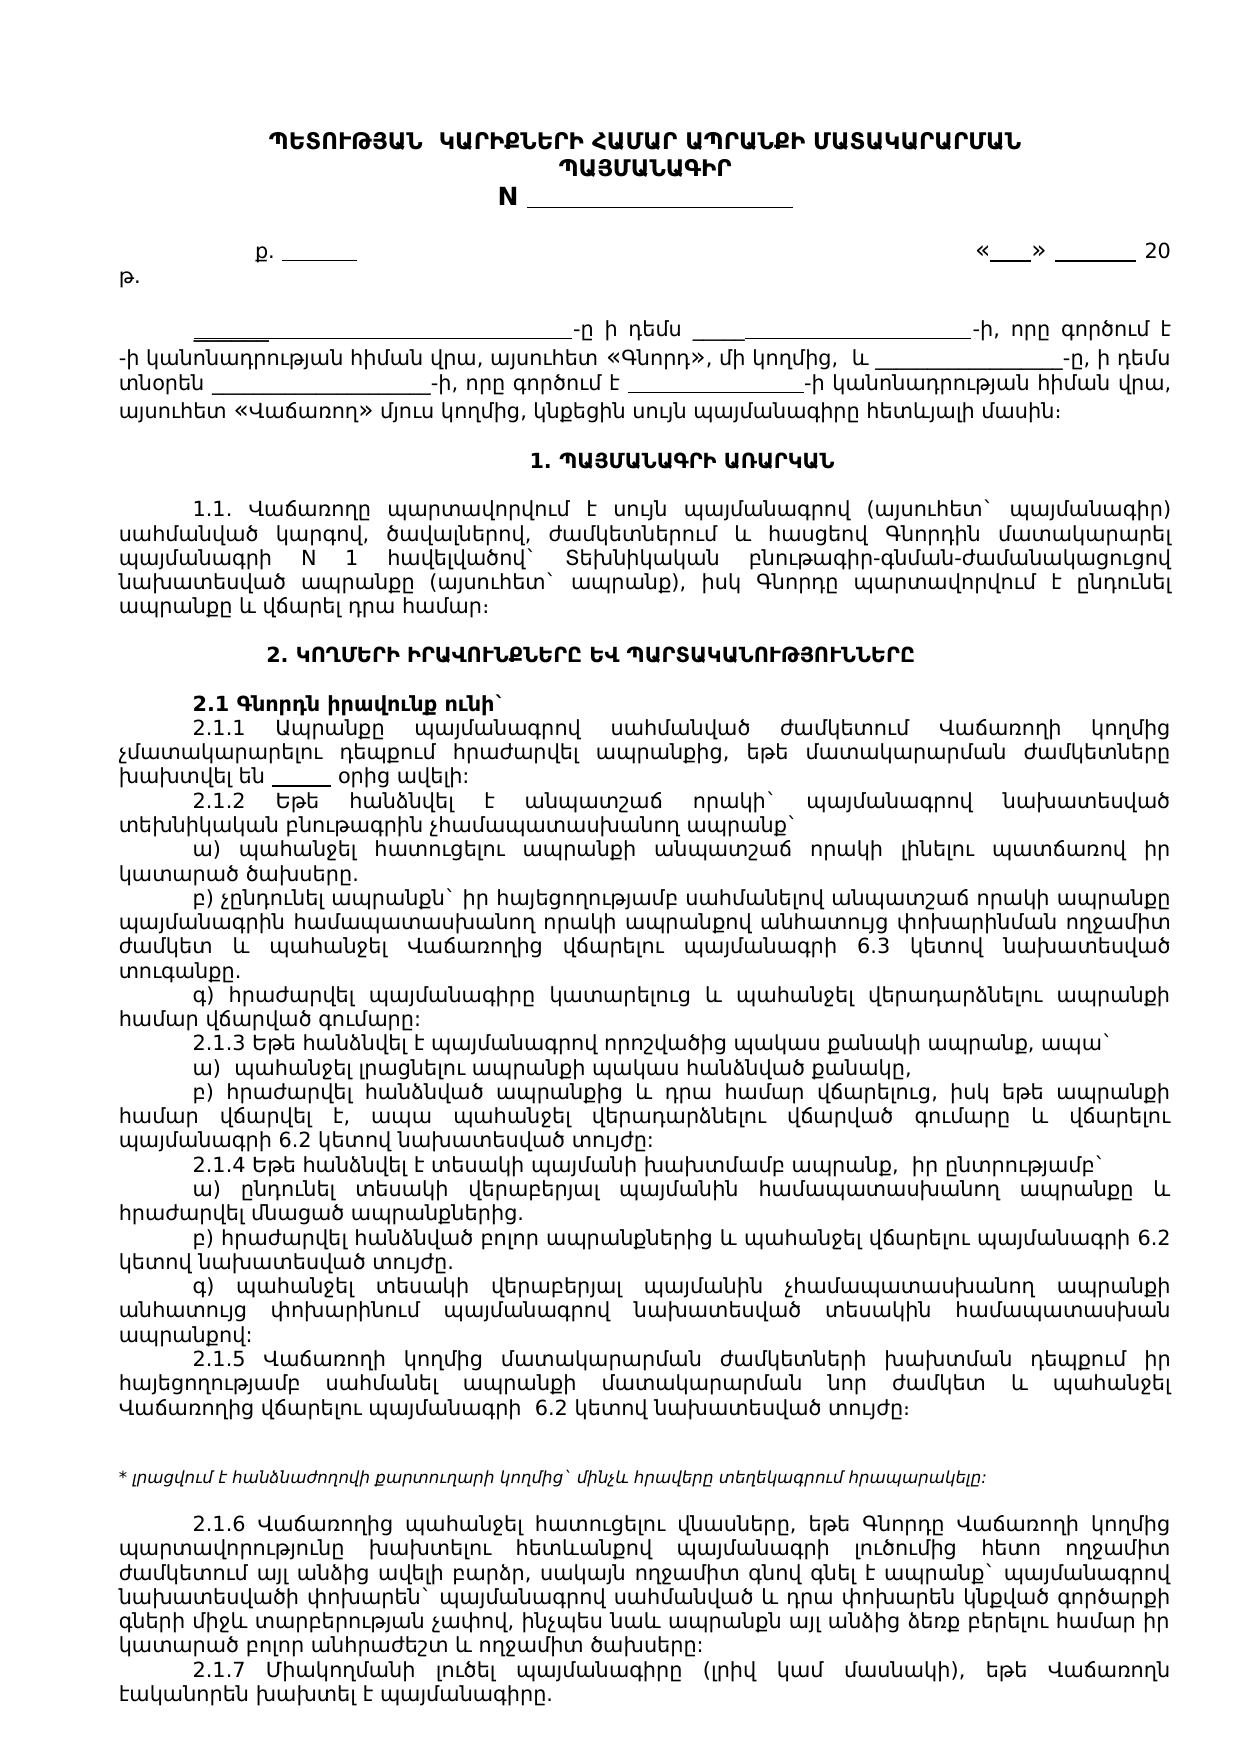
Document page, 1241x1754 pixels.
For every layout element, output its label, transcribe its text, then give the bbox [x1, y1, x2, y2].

text 1.1. Վաճառողը պարտավորվում է սույն պայմանագրով (այսուհետ` պայմանագիր) սահմանված կարգով, ծավալներով, ժամկետներում և հասցեով Գնորդին մատակարարել պայմանագրի N 1 հավելվածով` Տեխնիկական բնութագիր-գնման-ժամանակացուցով նախատեսված ապրանքը (այսուհետ` ապրանք), իսկ Գնորդը պարտավորվում է ընդունել ապրանքը և վճարել դրա համար։ [118, 497, 1171, 619]
text 2. ԿՈՂՄԵՐԻ ԻՐԱՎՈՒՆՔՆԵՐԸ ԵՎ ՊԱՐՏԱԿԱՆՈՒԹՅՈՒՆՆԵՐԸ [118, 643, 1171, 667]
text 2.1.5 Վաճառողի կողմից մատակարարման ժամկետների խախտման դեպքում իր հայեցողությամբ սահմանել ապրանքի մատակարարման նոր ժամկետ և պահանջել Վաճառողից վճարելու պայմանագրի 6.2 կետով նախատեսված տույժը։ [118, 1347, 1171, 1420]
text 2.1.7 Միակողմանի լուծել պայմանագիրը (լրիվ կամ մասնակի), եթե Վաճառողն էականորեն խախտել է պայմանագիրը. [118, 1658, 1171, 1706]
text գ) պահանջել տեսակի վերաբերյալ պայմանին չհամապատասխանող ապրանքի անհատույց փոխարինում պայմանագրով նախատեսված տեսակին համապատասխան ապրանքով: [118, 1274, 1171, 1347]
text ք. « » 20 թ. [118, 235, 1171, 289]
text ա) ընդունել տեսակի վերաբերյալ պայմանին համապատասխանող ապրանքը և հրաժարվել մնացած ապրանքներից. [118, 1177, 1171, 1226]
text 1. ՊԱՅՄԱՆԱԳՐԻ ԱՌԱՐԿԱՆ [118, 449, 1171, 473]
text 2.1.3 Եթե հանձնվել է պայմանագրով որոշվածից պակաս քանակի ապրանք, ապա` [118, 1031, 1171, 1056]
text բ) չընդունել ապրանքն` իր հայեցողությամբ սահմանելով անպատշաճ որակի ապրանքը պայմանագրին համապատասխանող որակի ապրանքով անհատույց փոխարինման ողջամիտ ժամկետ և պահանջել Վաճառողից վճարելու պայմանագրի 6.3 կետով նախատեսված տուգանքը. [118, 886, 1171, 983]
text 2.1.4 Եթե հանձնվել է տեսակի պայմանի խախտմամբ ապրանք, իր ընտրությամբ` [118, 1153, 1171, 1177]
text N [104, 182, 1171, 211]
text բ) հրաժարվել հանձնված բոլոր ապրանքներից և պահանջել վճարելու պայմանագրի 6.2 կետով նախատեսված տույժը. [118, 1226, 1171, 1274]
text ______ -ը ի դեմս _____ -ի, որը գործում է -ի կանոնադրության հիման վրա, այսուհետ «Գնորդ», մի կողմից, և __________________-ը, ի դեմս տնօրեն _____________________-ի, որը գործում է -ի կանոնադրության հիման վրա, այսուհետ «Վաճառող» մյուս կողմից, կնքեցին սույն պայմանագիրը հետևյալի մասին։ [118, 313, 1171, 425]
text ՊԱՅՄԱՆԱԳԻՐ [104, 155, 1171, 182]
text ա) պահանջել լրացնելու ապրանքի պակաս հանձնված քանակը, [118, 1056, 1171, 1080]
text ա) պահանջել հատուցելու ապրանքի անպատշաճ որակի լինելու պատճառով իր կատարած ծախսերը. [118, 837, 1171, 886]
text ՊԵՏՈՒԹՅԱՆ ԿԱՐԻՔՆԵՐԻ ՀԱՄԱՐ ԱՊՐԱՆՔԻ ՄԱՏԱԿԱՐԱՐՄԱՆ [104, 128, 1171, 155]
text գ) հրաժարվել պայմանագիրը կատարելուց և պահանջել վերադարձնելու ապրանքի համար վճարված գումարը: [118, 983, 1171, 1031]
text 2.1.1 Ապրանքը պայմանագրով սահմանված ժամկետում Վաճառողի կողմից չմատակարարելու դեպքում հրաժարվել ապրանքից, եթե մատակարարման ժամկետները խախտվել են օրից ավելի: [118, 716, 1171, 789]
text 2.1.6 Վաճառողից պահանջել հատուցելու վնասները, եթե Գնորդը Վաճառողի կողմից պարտավորությունը խախտելու հետևանքով պայմանագրի լուծումից հետո ողջամիտ ժամկետում այլ անձից ավելի բարձր, սակայն ողջամիտ գնով գնել է ապրանք` պայմանագրով նախատեսվածի փոխարեն` պայմանագրով սահմանված և դրա փոխարեն կնքված գործարքի գների միջև տարբերության չափով, ինչպես նաև ապրանքն այլ անձից ձեռք բերելու համար իր կատարած բոլոր անհրաժեշտ և ողջամիտ ծախսերը: [118, 1512, 1171, 1658]
text * լրացվում է հանձնաժողովի քարտուղարի կողմից` մինչև հրավերը տեղեկագրում հրապարակելը: [118, 1468, 1171, 1488]
text բ) հրաժարվել հանձնված ապրանքից և դրա համար վճարելուց, իսկ եթե ապրանքի համար վճարվել է, ապա պահանջել վերադարձնելու վճարված գումարը և վճարելու պայմանագրի 6.2 կետով նախատեսված տույժը: [118, 1080, 1171, 1153]
text 2.1.2 Եթե հանձնվել է անպատշաճ որակի` պայմանագրով նախատեսված տեխնիկական բնութագրին չհամապատասխանող ապրանք` [118, 789, 1171, 837]
text 2.1 Գնորդն իրավունք ունի` [118, 692, 1171, 716]
